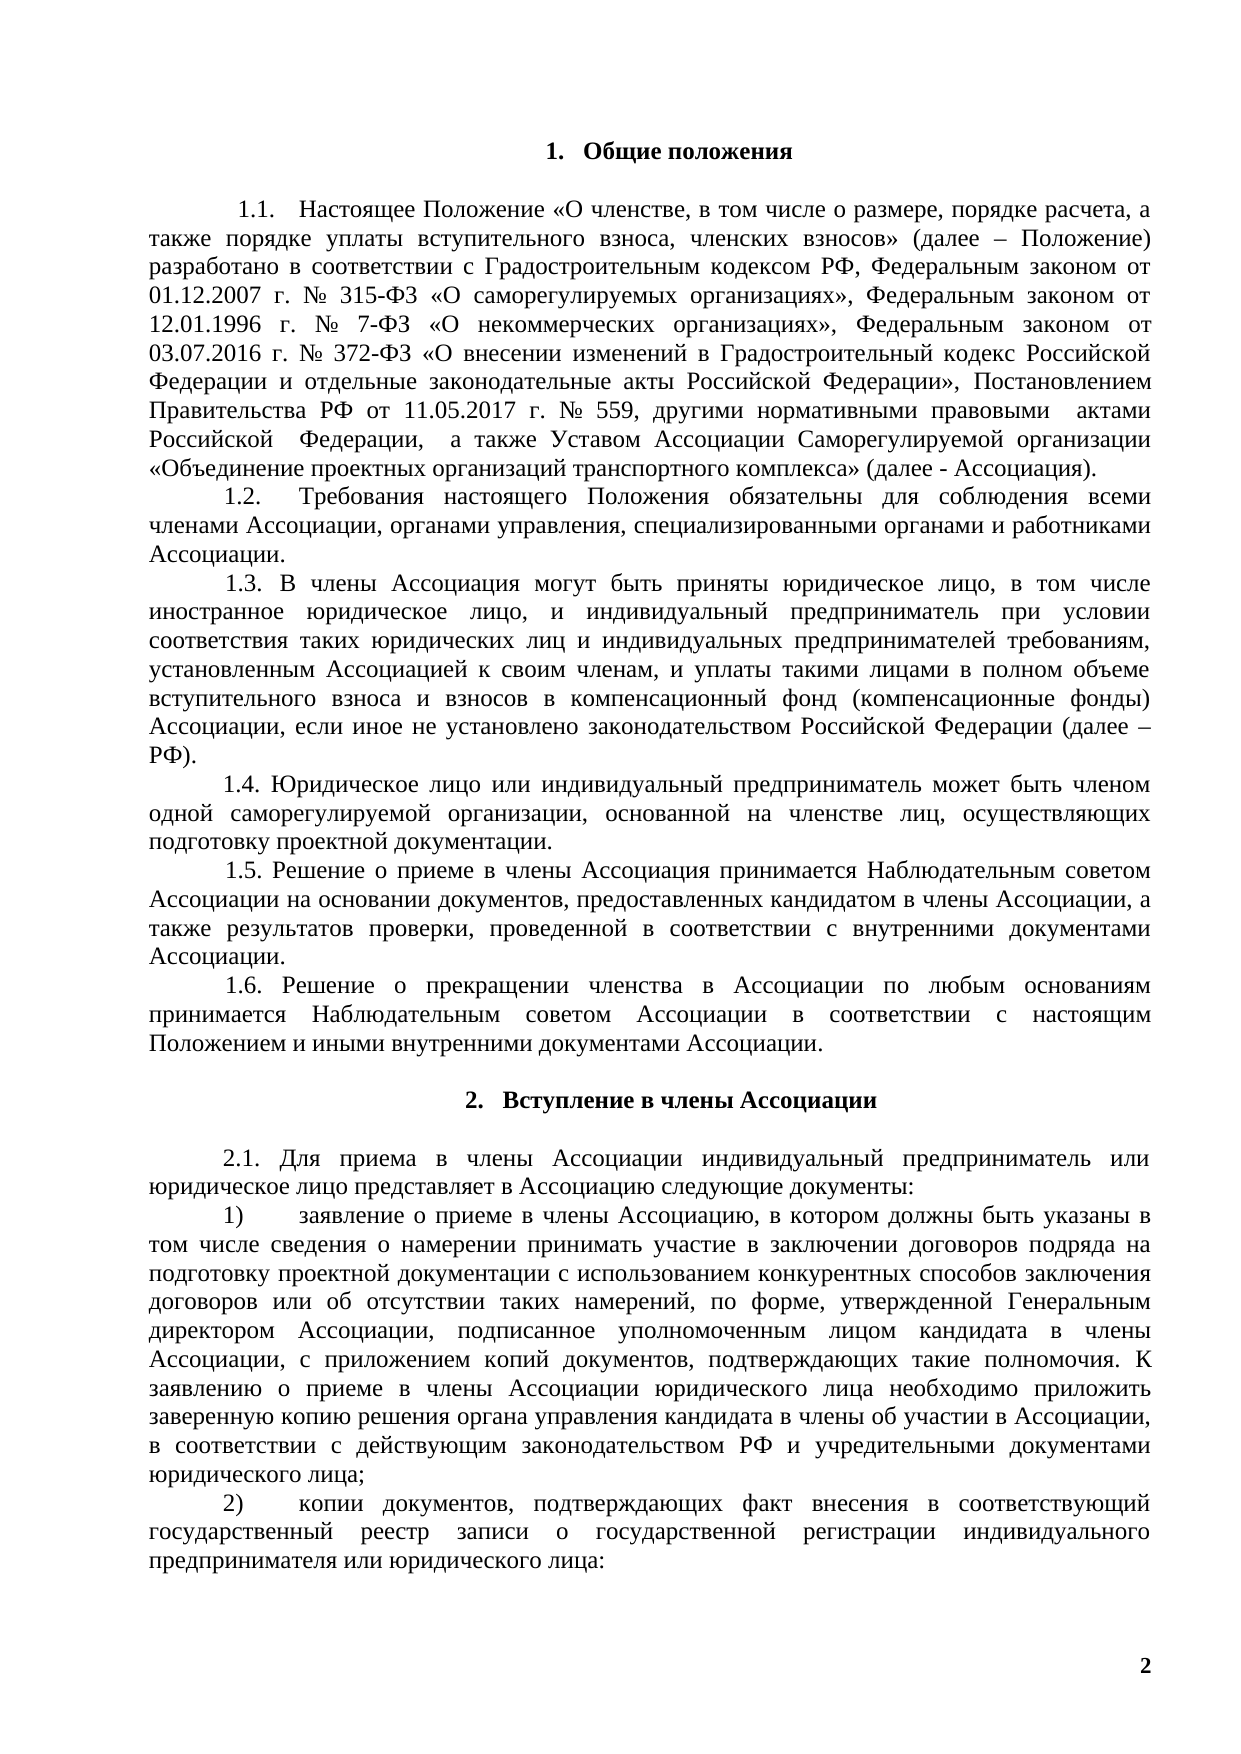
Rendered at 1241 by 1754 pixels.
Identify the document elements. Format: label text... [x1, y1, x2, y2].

list Общие положения [186, 136, 1152, 165]
list заявление о приеме в члены Ассоциацию, в котором должны быть указаны в том числе сведения о намерении принимать участие в заключении договоров подряда на подготовку проектной документации с использованием конкурентных способов заключения договоров или об отсутствии таких намерений, по форме, утвержденной Генеральным директором Ассоциации, подписанное уполномоченным лицом кандидата в члены Ассоциации, с приложением копий документов, подтверждающих такие полномочия. К заявлению о приеме в члены Ассоциации юридического лица необходимо приложить заверенную копию решения органа управления кандидата в члены об участии в Ассоциации, в соответствии с действующим законодательством РФ и учредительными документами юридического лица; [149, 1200, 1152, 1488]
text 1.4. Юридическое лицо или индивидуальный предприниматель может быть членом одной саморегулируемой организации, основанной на членстве лиц, осуществляющих подготовку проектной документации. [149, 769, 1152, 855]
list Вступление в члены Ассоциации [186, 1085, 1156, 1114]
text 1.6. Решение о прекращении членства в Ассоциации по любым основаниям принимается Наблюдательным советом Ассоциации в соответствии с настоящим Положением и иными внутренними документами Ассоциации. [149, 970, 1152, 1056]
list Требования настоящего Положения обязательны для соблюдения всеми членами Ассоциации, органами управления, специализированными органами и работниками Ассоциации. [149, 481, 1152, 568]
text 2.1. Для приема в члены Ассоциации индивидуальный предприниматель или юридическое лицо представляет в Ассоциацию следующие документы: [149, 1143, 1150, 1200]
list копии документов, подтверждающих факт внесения в соответствующий государственный реестр записи о государственной регистрации индивидуального предпринимателя или юридического лица: [149, 1488, 1151, 1574]
text 1.5. Решение о приеме в члены Ассоциация принимается Наблюдательным советом Ассоциации на основании документов, предоставленных кандидатом в члены Ассоциации, а также результатов проверки, проведенной в соответствии с внутренними документами Ассоциации. [149, 855, 1152, 970]
list Настоящее Положение «О членстве, в том числе о размере, порядке расчета, а также порядке уплаты вступительного взноса, членских взносов» (далее – Положение) разработано в соответствии с Градостроительным кодексом РФ, Федеральным законом от 01.12.2007 г. № 315-Ф3 «О саморегулируемых организациях», Федеральным законом от 12.01.1996 г. № 7-ФЗ «О некоммерческих организациях», Федеральным законом от 03.07.2016 г. № 372-ФЗ «О внесении изменений в Градостроительный кодекс Российской Федерации и отдельные законодательные акты Российской Федерации», Постановлением Правительства РФ от 11.05.2017 г. № 559, другими нормативными правовыми актами Российской Федерации, а также Уставом Ассоциации Саморегулируемой организации «Объединение проектных организаций транспортного комплекса» (далее - Ассоциация). [149, 194, 1152, 481]
list В члены Ассоциация могут быть приняты юридическое лицо, в том числе иностранное юридическое лицо, и индивидуальный предприниматель при условии соответствия таких юридических лиц и индивидуальных предпринимателей требованиям, установленным Ассоциацией к своим членам, и уплаты такими лицами в полном объеме вступительного взноса и взносов в компенсационный фонд (компенсационные фонды) Ассоциации, если иное не установлено законодательством Российской Федерации (далее – РФ). [149, 568, 1151, 769]
